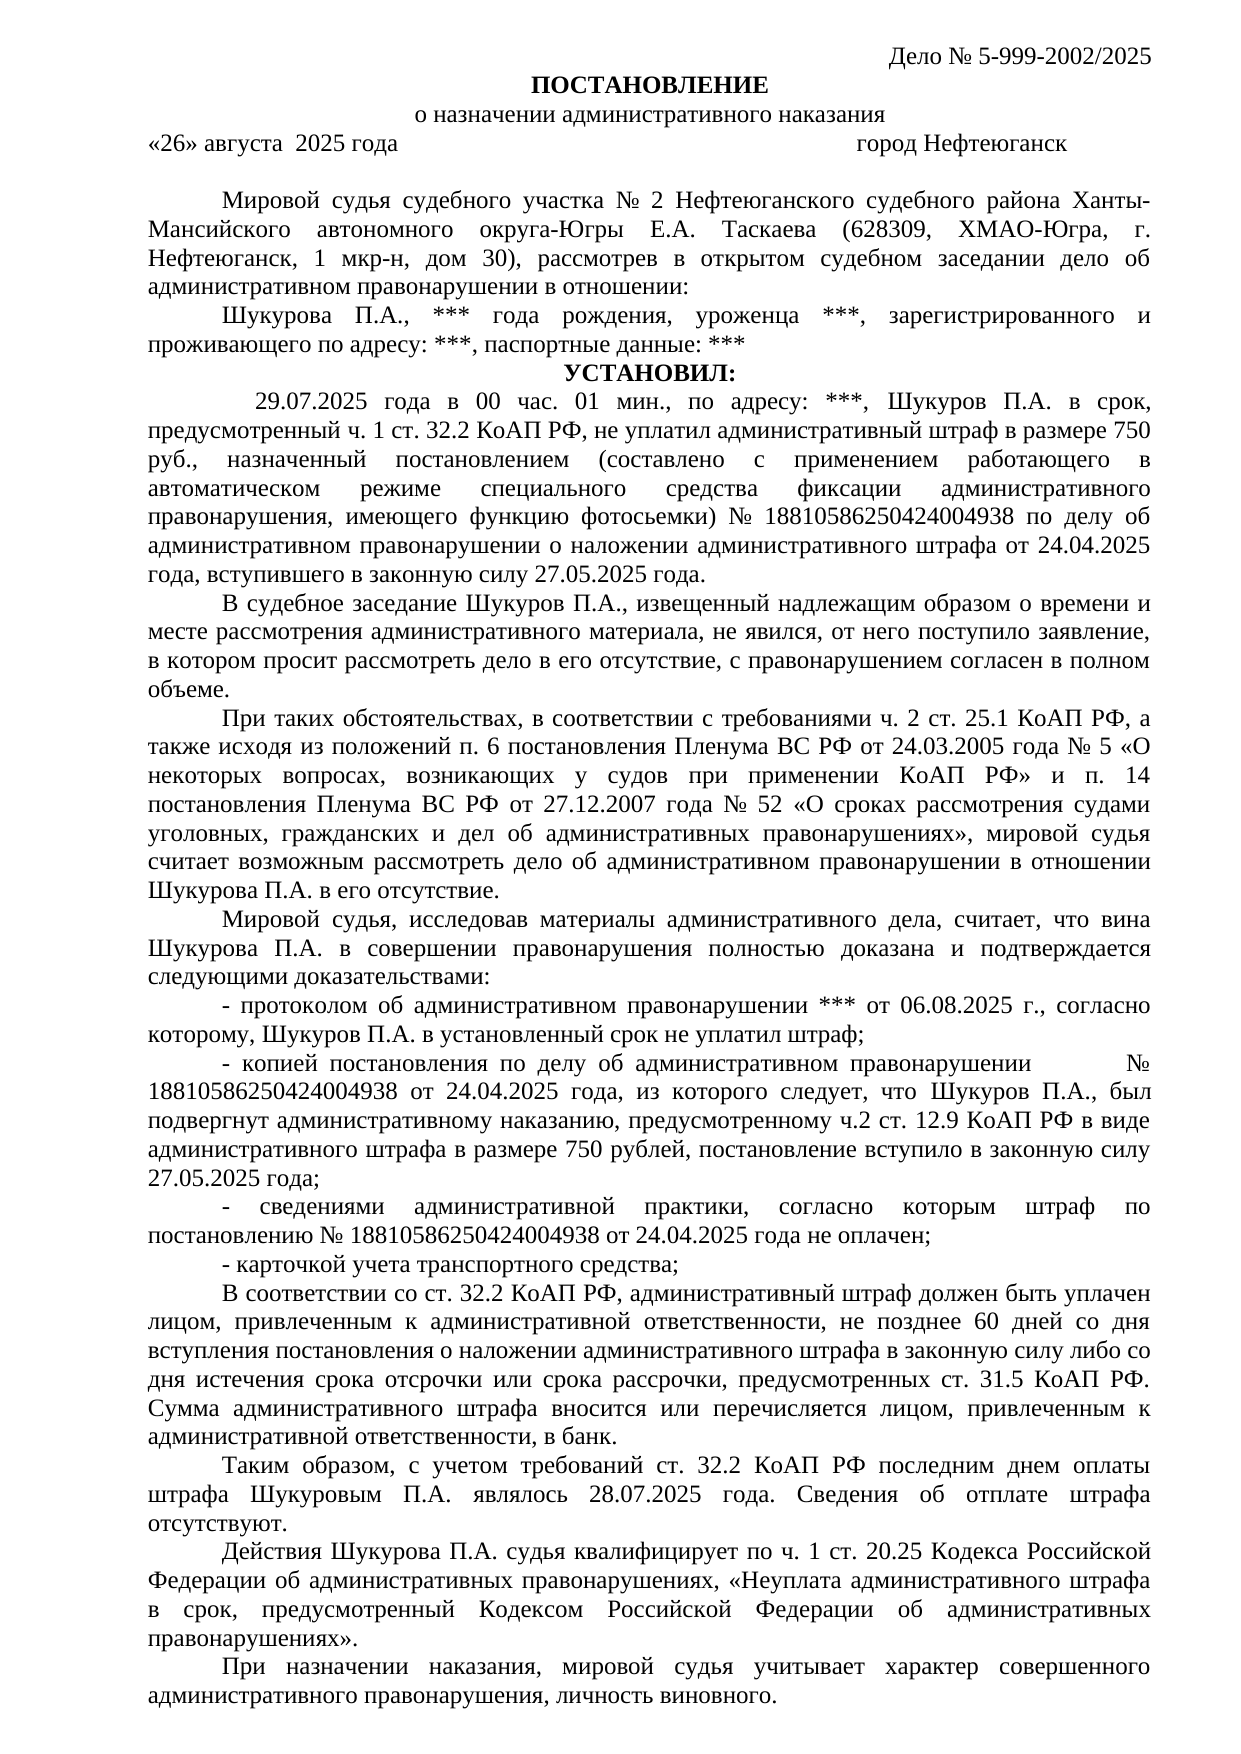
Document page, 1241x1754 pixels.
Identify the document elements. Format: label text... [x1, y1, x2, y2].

title ПОСТАНОВЛЕНИЕ [82, 70, 1152, 99]
text 29.07.2025 года в 00 час. 01 мин., по адресу: ***, Шукуров П.А. в срок, предусмотренный ч. 1 ст. 32.2 КоАП РФ, не уплатил административный штраф в размере 750 руб., назначенный постановлением (составлено с применением работающего в автоматическом режиме специального средства фиксации административного правонарушения, имеющего функцию фотосьемки) № 18810586250424004938 по делу об административном правонарушении о наложении административного штрафа от 24.04.2025 года, вступившего в законную силу 27.05.2025 года. [148, 386, 1152, 588]
text - карточкой учета транспортного средства; [148, 1249, 1152, 1278]
text УСТАНОВИЛ: [148, 358, 1152, 386]
text Мировой судья судебного участка № 2 Нефтеюганского судебного района Ханты-Мансийского автономного округа-Югры Е.А. Таскаева (628309, ХМАО-Югра, г. Нефтеюганск, 1 мкр-н, дом 30), рассмотрев в открытом судебном заседании дело об административном правонарушении в отношении: [148, 185, 1152, 300]
text - сведениями административной практики, согласно которым штраф по постановлению № 18810586250424004938 от 24.04.2025 года не оплачен; [148, 1191, 1152, 1249]
text - копией постановления по делу об административном правонарушении № 18810586250424004938 от 24.04.2025 года, из которого следует, что Шукуров П.А., был подвергнут административному наказанию, предусмотренному ч.2 ст. 12.9 КоАП РФ в виде административного штрафа в размере 750 рублей, постановление вступило в законную силу 27.05.2025 года; [148, 1048, 1152, 1191]
title Дело № 5-999-2002/2025 [82, 41, 1152, 70]
text В судебное заседание Шукуров П.А., извещенный надлежащим образом о времени и месте рассмотрения административного материала, не явился, от него поступило заявление, в котором просит рассмотреть дело в его отсутствие, с правонарушением согласен в полном объеме. [148, 588, 1152, 703]
text Действия Шукурова П.А. судья квалифицирует по ч. 1 ст. 20.25 Кодекса Российской Федерации об административных правонарушениях, «Неуплата административного штрафа в срок, предусмотренный Кодексом Российской Федерации об административных правонарушениях». [148, 1536, 1152, 1651]
text В соответствии со ст. 32.2 КоАП РФ, административный штраф должен быть уплачен лицом, привлеченным к административной ответственности, не позднее 60 дней со дня вступления постановления о наложении административного штрафа в законную силу либо со дня истечения срока отсрочки или срока рассрочки, предусмотренных ст. 31.5 КоАП РФ. Сумма административного штрафа вносится или перечисляется лицом, привлеченным к административной ответственности, в банк. [148, 1278, 1152, 1450]
title о назначении административного наказания [82, 99, 1152, 128]
text «26» августа 2025 года город Нефтеюганск [148, 128, 1152, 156]
text При таких обстоятельствах, в соответствии с требованиями ч. 2 ст. 25.1 КоАП РФ, а также исходя из положений п. 6 постановления Пленума ВС РФ от 24.03.2005 года № 5 «О некоторых вопросах, возникающих у судов при применении КоАП РФ» и п. 14 постановления Пленума ВС РФ от 27.12.2007 года № 52 «О сроках рассмотрения судами уголовных, гражданских и дел об административных правонарушениях», мировой судья считает возможным рассмотреть дело об административном правонарушении в отношении Шукурова П.А. в его отсутствие. [148, 703, 1152, 904]
text Мировой судья, исследовав материалы административного дела, считает, что вина Шукурова П.А. в совершении правонарушения полностью доказана и подтверждается следующими доказательствами: [148, 904, 1152, 990]
text Таким образом, с учетом требований ст. 32.2 КоАП РФ последним днем оплаты штрафа Шукуровым П.А. являлось 28.07.2025 года. Сведения об отплате штрафа отсутствуют. [148, 1450, 1152, 1536]
text Шукурова П.А., *** года рождения, уроженца ***, зарегистрированного и проживающего по адресу: ***, паспортные данные: *** [148, 300, 1152, 358]
text - протоколом об административном правонарушении *** от 06.08.2025 г., согласно которому, Шукуров П.А. в установленный срок не уплатил штраф; [148, 990, 1152, 1048]
text При назначении наказания, мировой судья учитывает характер совершенного административного правонарушения, личность виновного. [148, 1651, 1152, 1709]
